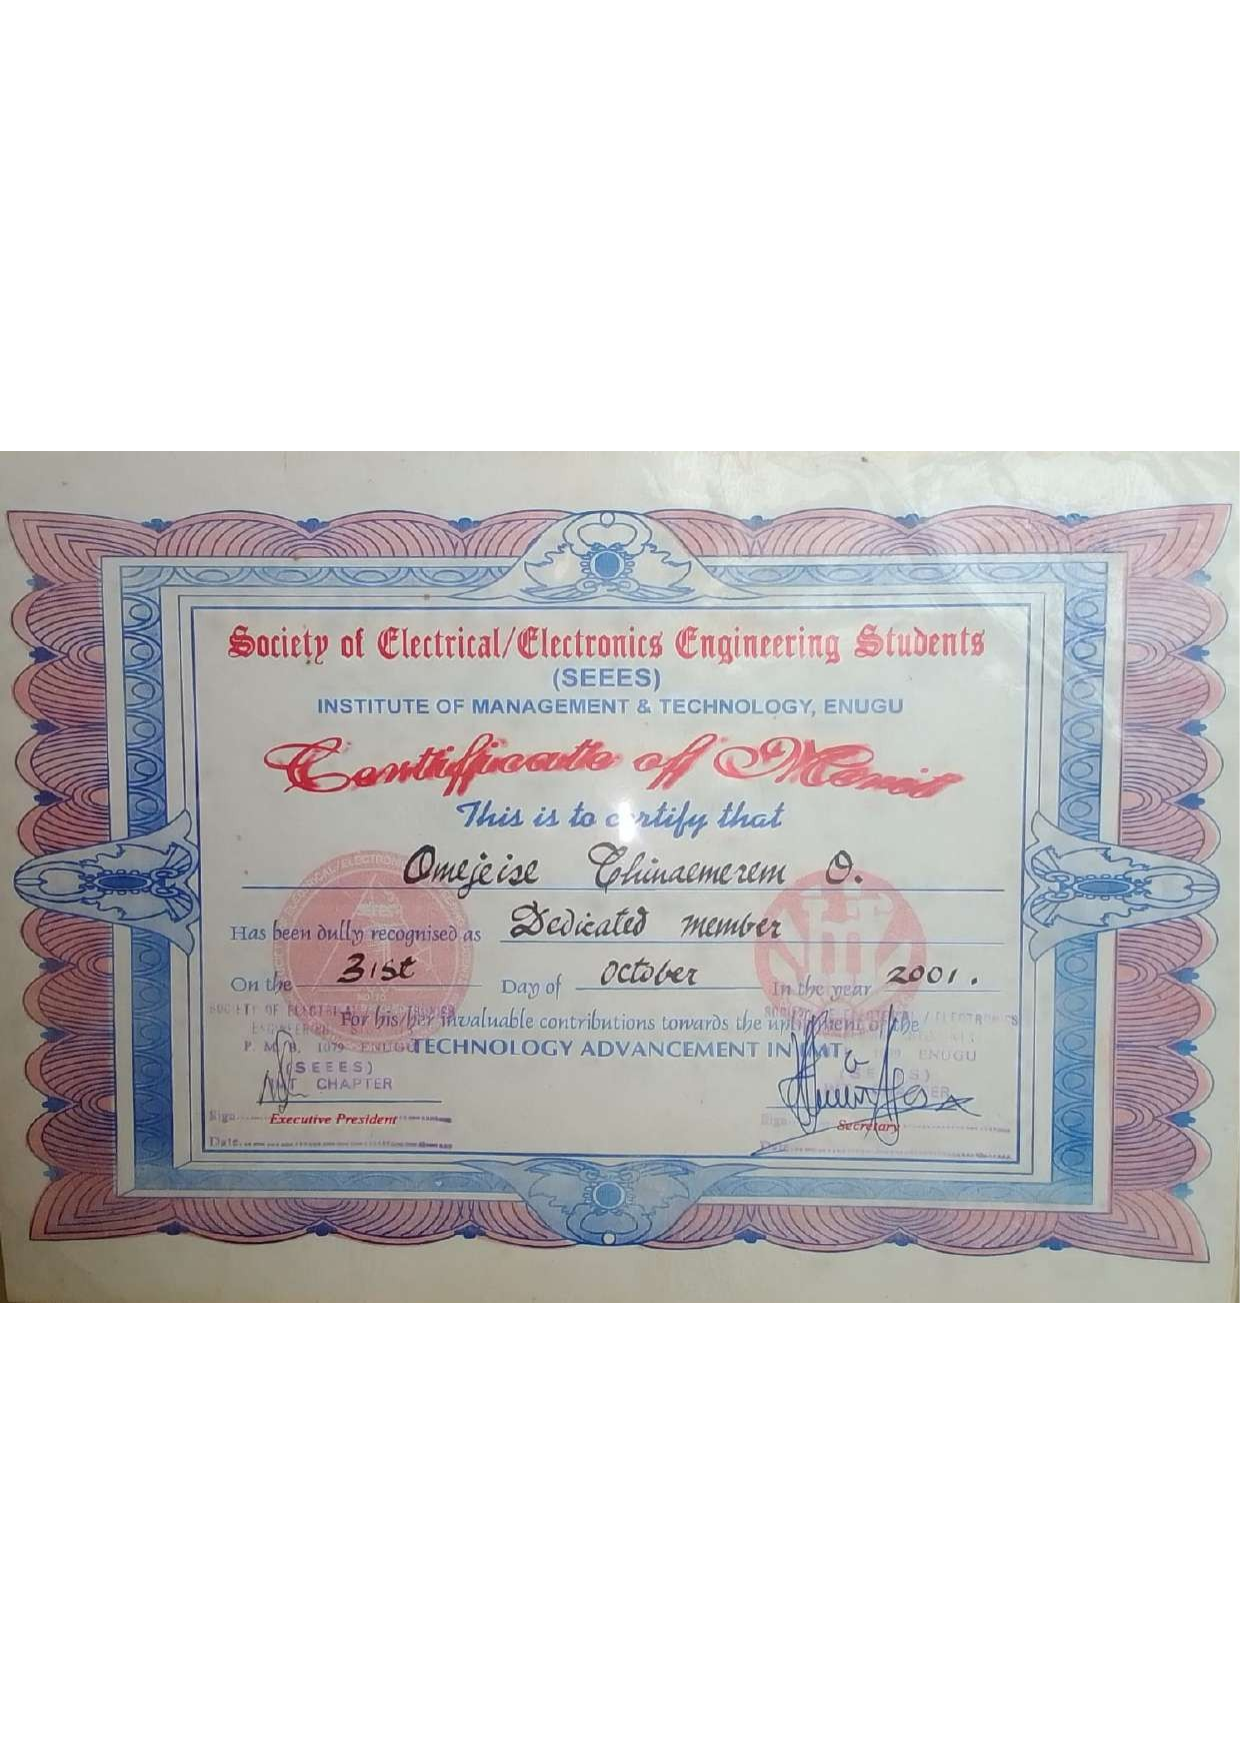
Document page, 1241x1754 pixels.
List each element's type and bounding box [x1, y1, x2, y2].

picture [0, 451, 1240, 1303]
